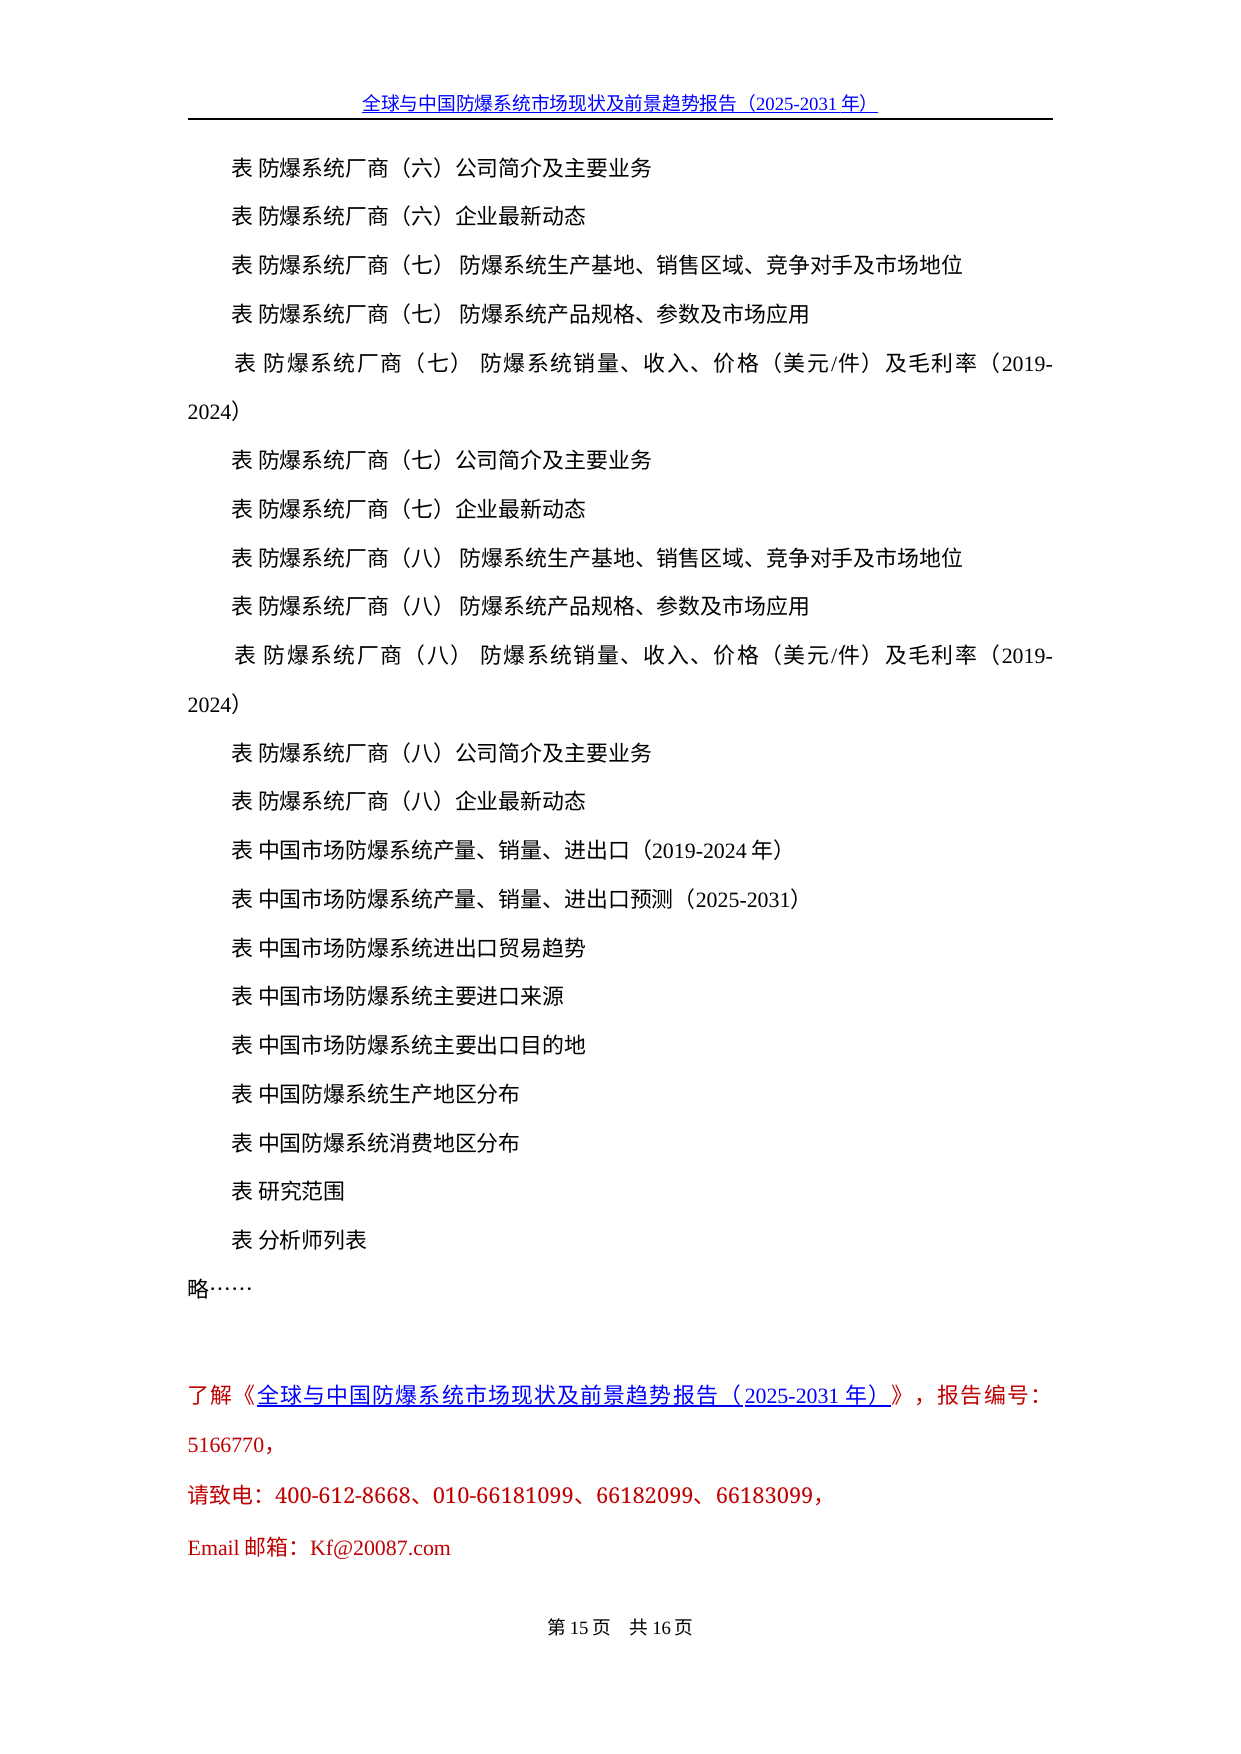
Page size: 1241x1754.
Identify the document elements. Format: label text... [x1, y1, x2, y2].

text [187, 150, 1053, 1304]
text 了解《全球与中国防爆系统市场现状及前景趋势报告（2025-2031年）》，报告编号：5166770， [187, 1378, 1053, 1459]
text Email邮箱：Kf@20087.com [187, 1530, 1053, 1562]
text 请致电：400-612-8668、010-66181099、66182099、66183099， [187, 1478, 1053, 1511]
